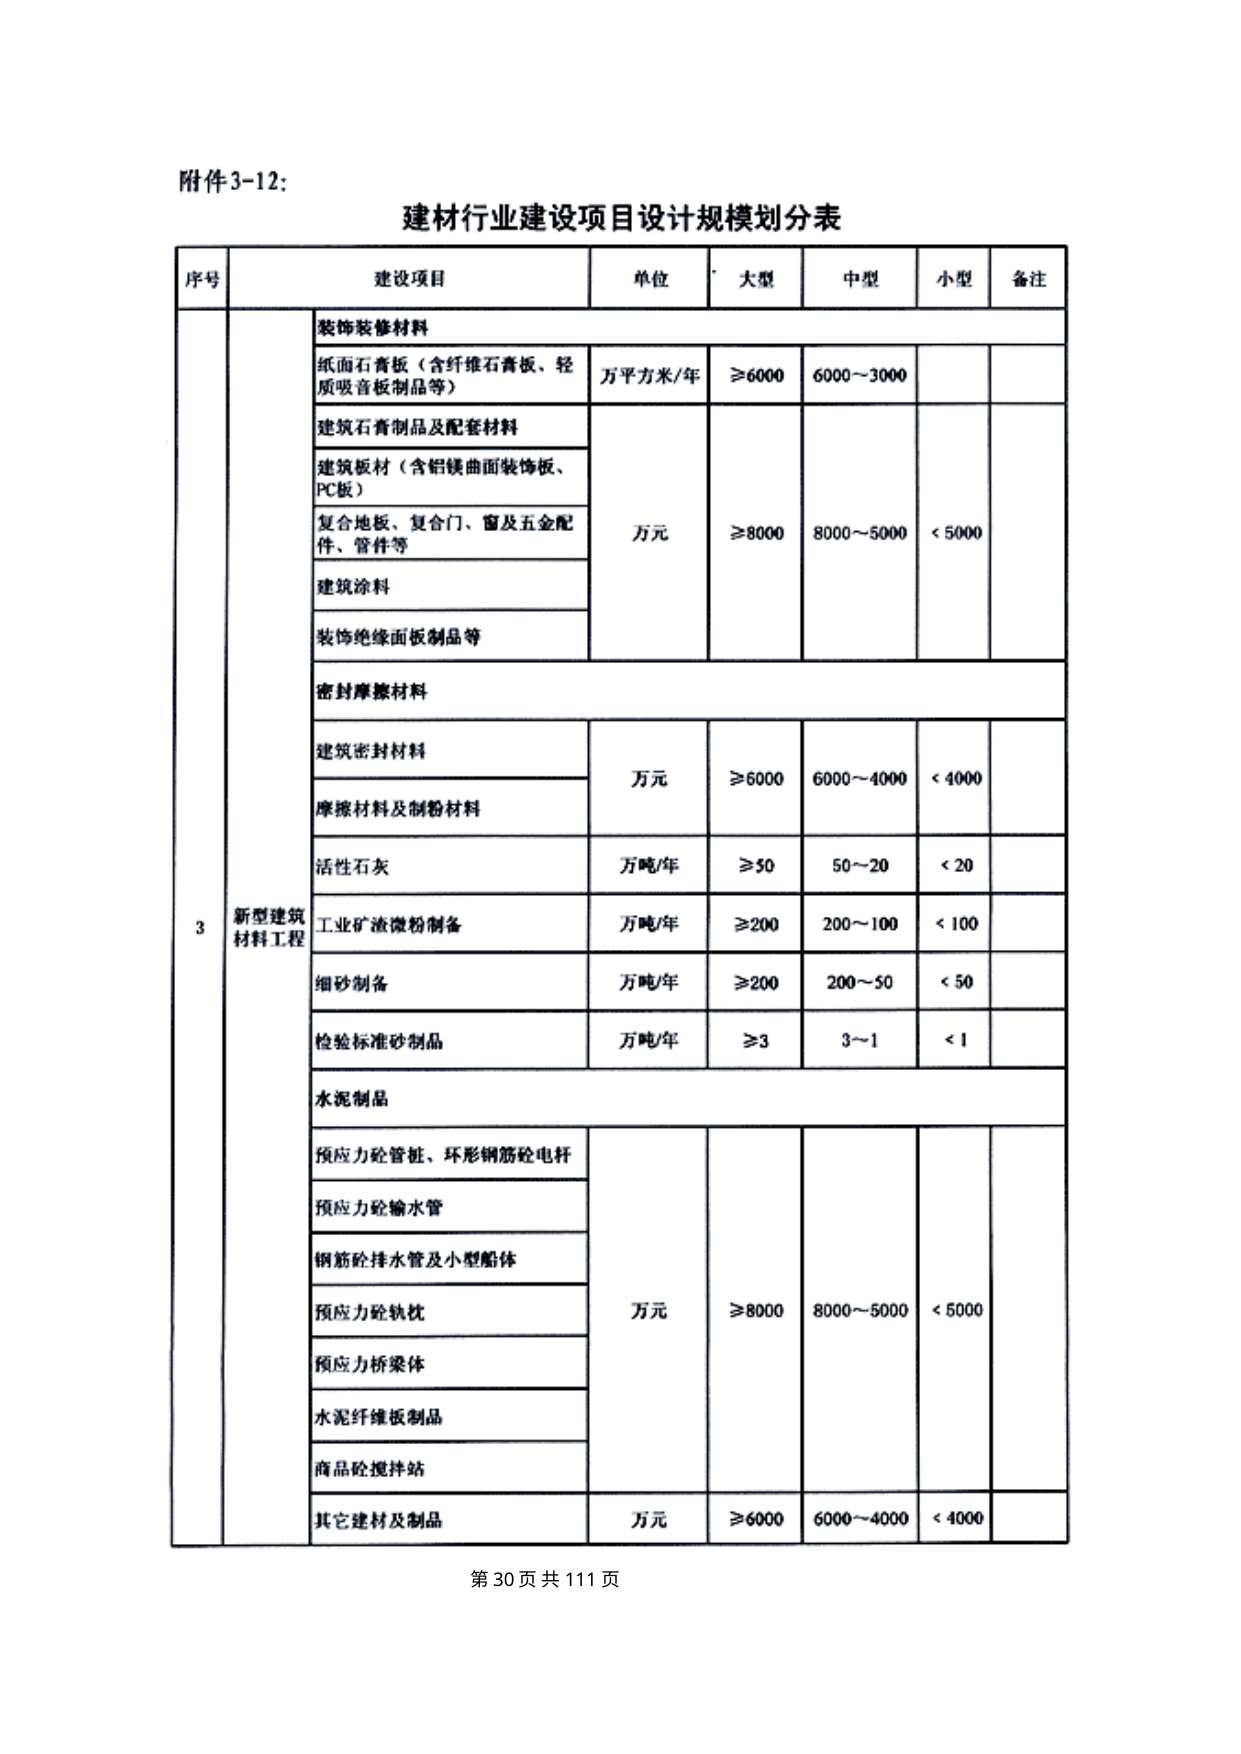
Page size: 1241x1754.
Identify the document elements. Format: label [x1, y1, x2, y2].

picture [142, 146, 1098, 1565]
